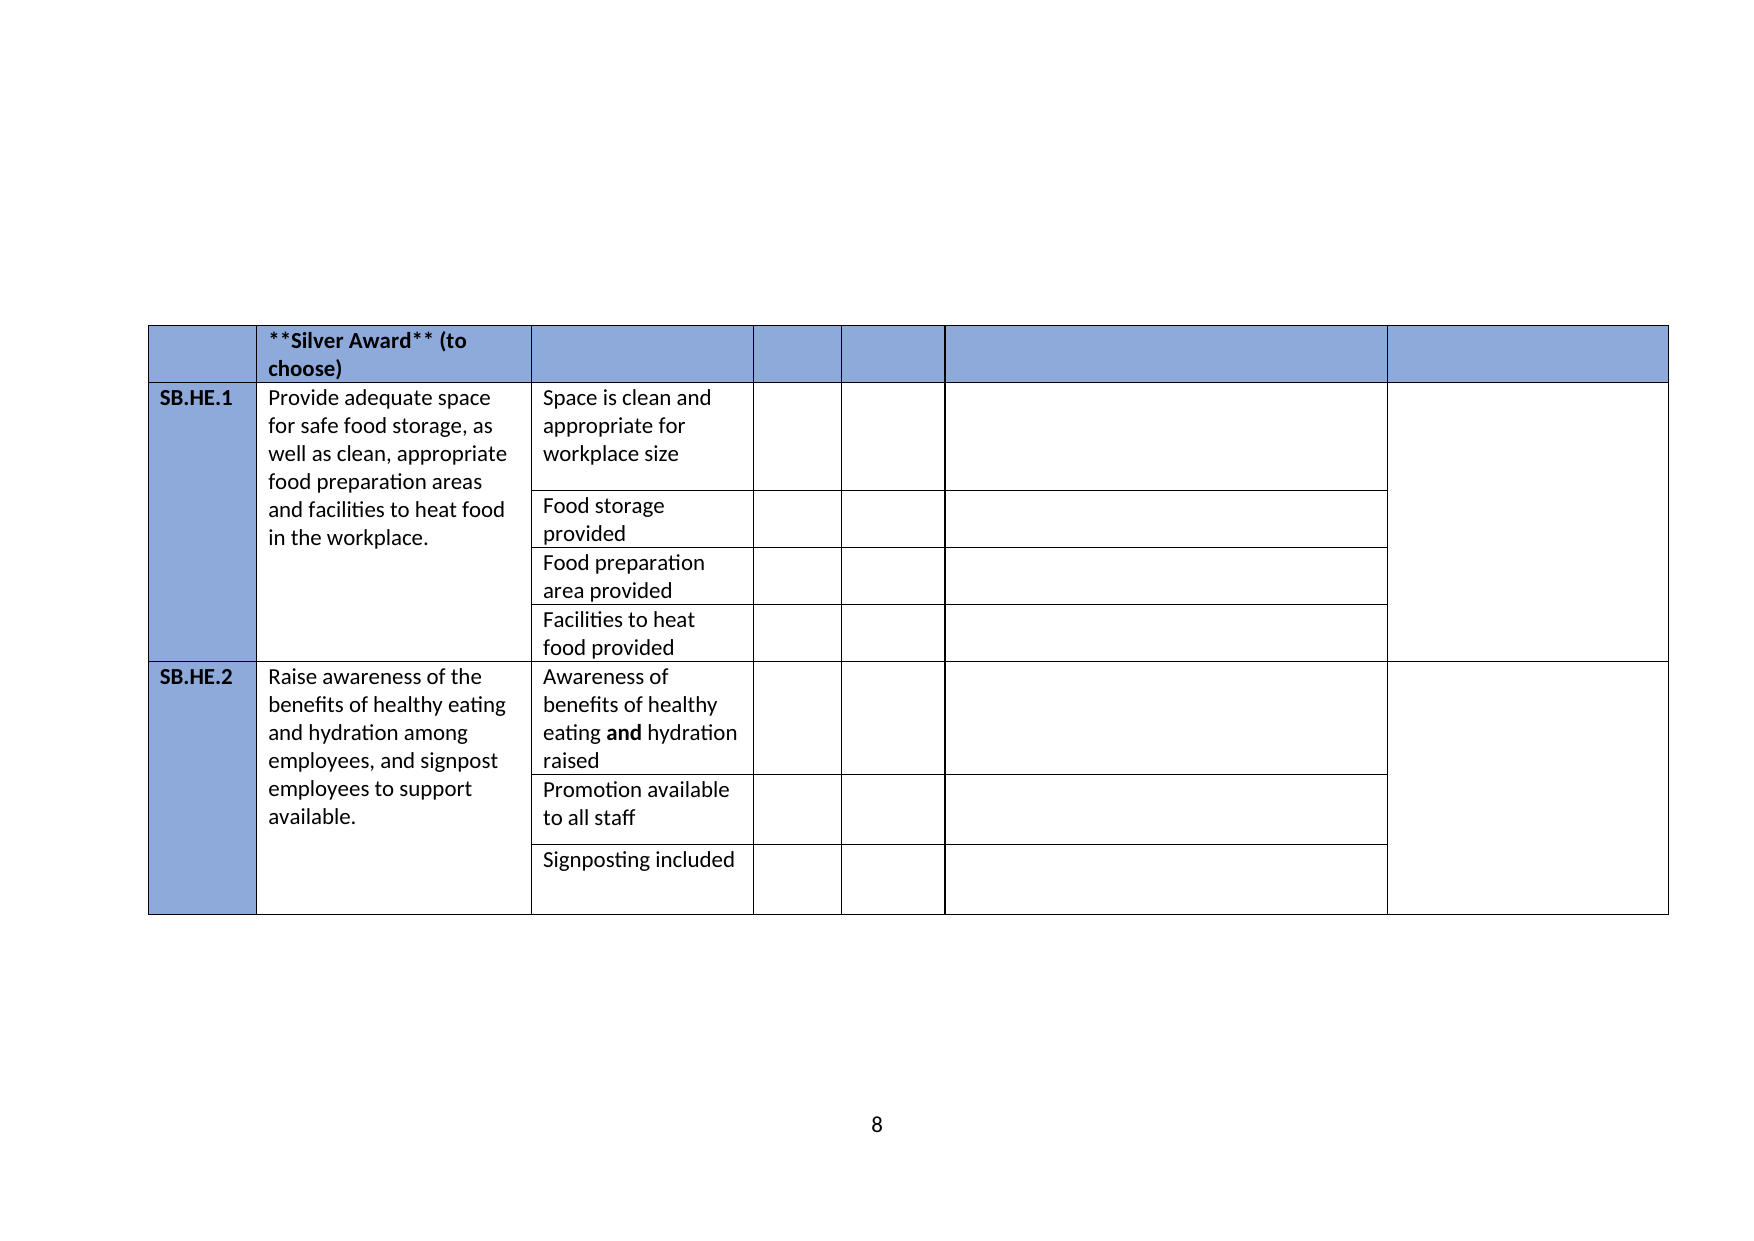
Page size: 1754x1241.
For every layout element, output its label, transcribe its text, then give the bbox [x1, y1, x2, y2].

table_cell [149, 326, 256, 382]
table_cell [842, 845, 944, 914]
table_cell Signposting included [532, 845, 753, 914]
table_cell Raise awareness of the benefits of healthy eating and hydration among employees, and signpost employees to support available. [257, 662, 531, 914]
table_cell Food storage provided [532, 491, 753, 547]
table_cell [946, 548, 1387, 604]
table_cell [1388, 383, 1668, 661]
table_cell **Silver Award** (to choose) [257, 326, 531, 382]
table_cell SB.HE.1 [149, 383, 256, 661]
table_cell [946, 326, 1387, 382]
table_cell [946, 383, 1387, 490]
table_cell SB.HE.2 [149, 662, 256, 914]
table_cell [842, 775, 944, 844]
table_cell [754, 775, 841, 844]
table_cell [946, 662, 1387, 774]
table_cell [946, 845, 1387, 914]
table_cell [842, 383, 944, 490]
table_cell [946, 605, 1387, 661]
table_cell [754, 326, 841, 382]
table_cell [946, 491, 1387, 547]
table_cell [754, 605, 841, 661]
table_cell Facilities to heat food provided [532, 605, 753, 661]
table_cell Space is clean and appropriate for workplace size [532, 383, 753, 490]
table_cell [1388, 662, 1668, 914]
table_cell Awareness of benefits of healthy eating and hydration raised [532, 662, 753, 774]
table_cell Promotion available to all staff [532, 775, 753, 844]
table_cell [754, 548, 841, 604]
table_cell [754, 845, 841, 914]
table_cell [842, 491, 944, 547]
table_cell [842, 605, 944, 661]
table_cell [842, 548, 944, 604]
table_cell [1388, 326, 1668, 382]
table_cell Provide adequate space for safe food storage, as well as clean, appropriate food preparation areas and facilities to heat food in the workplace. [257, 383, 531, 661]
table_cell [754, 383, 841, 490]
table_cell [946, 775, 1387, 844]
table_cell Food preparation area provided [532, 548, 753, 604]
table_cell [842, 326, 944, 382]
table_cell [842, 662, 944, 774]
table_cell [754, 491, 841, 547]
table_cell [532, 326, 753, 382]
table_cell [754, 662, 841, 774]
